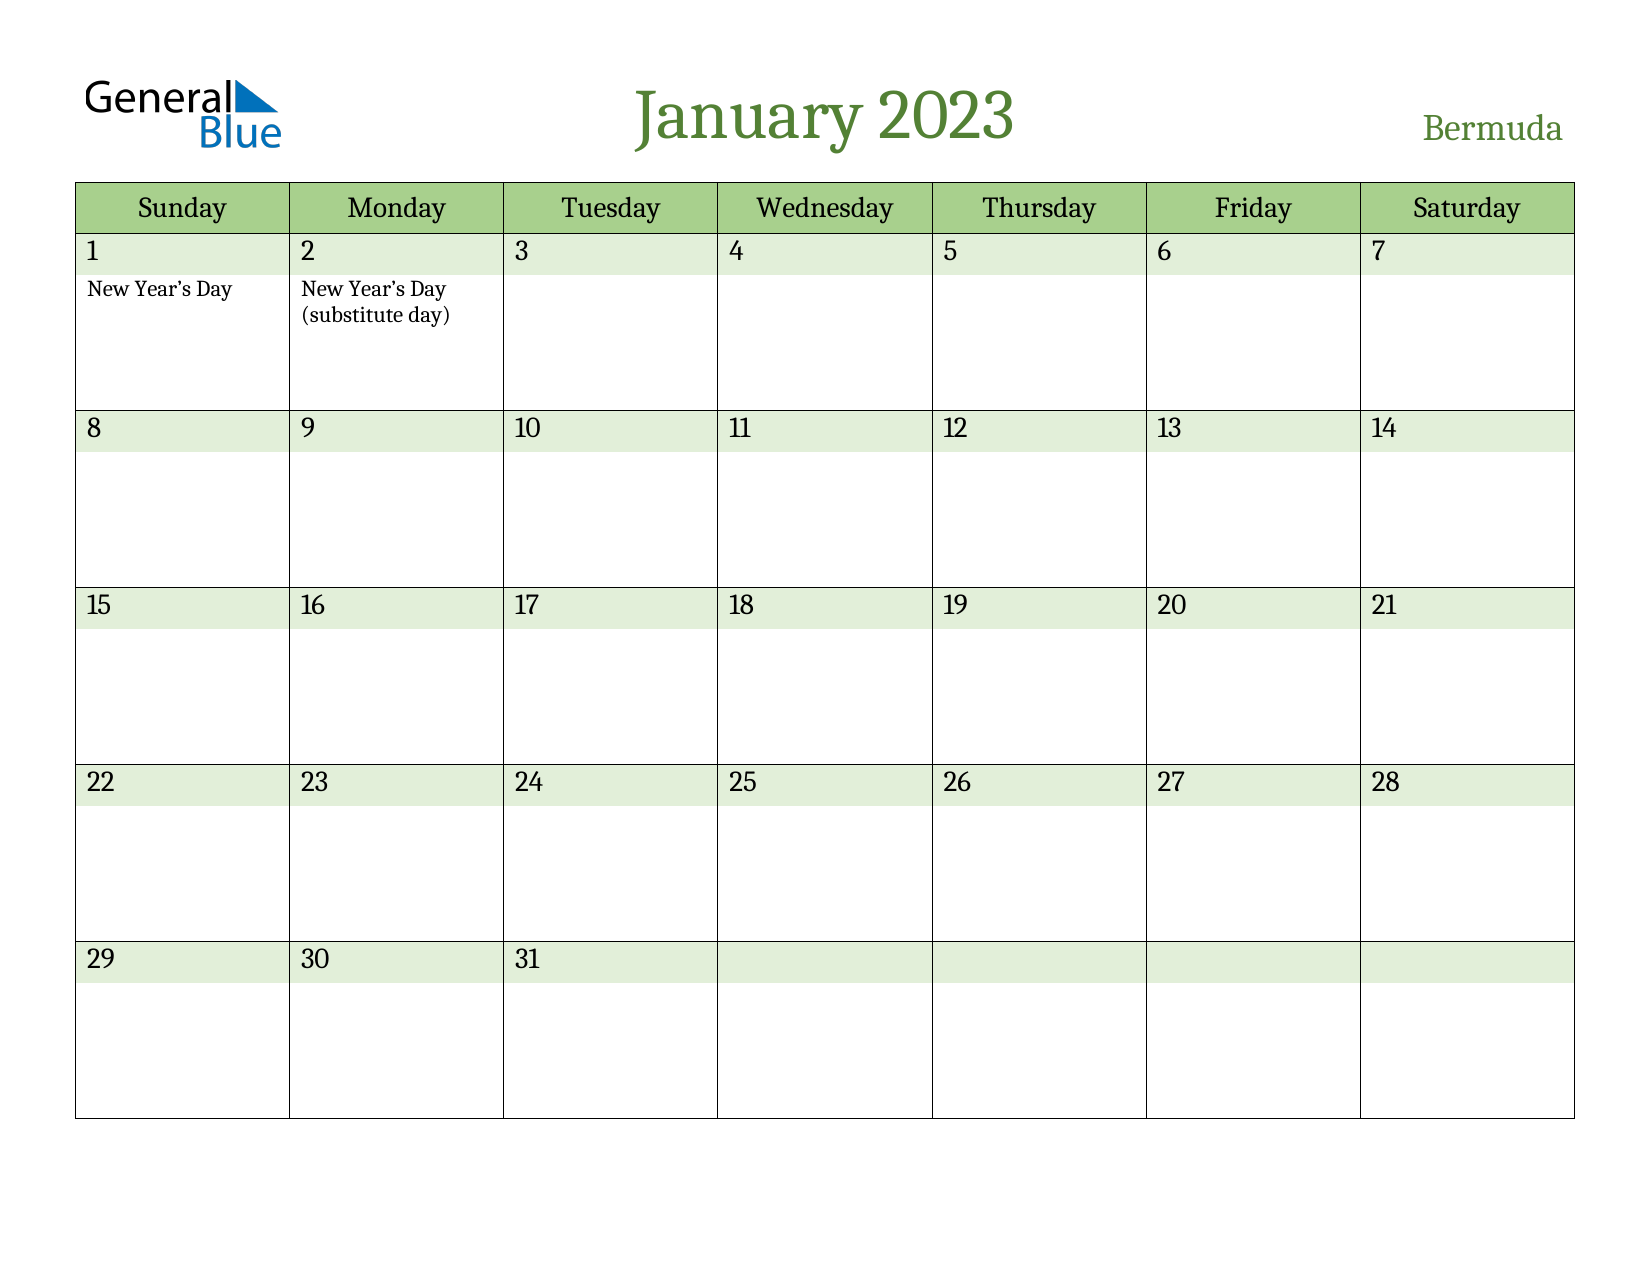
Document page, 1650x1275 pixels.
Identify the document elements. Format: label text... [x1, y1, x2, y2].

table_header January 2023 [504, 75, 1146, 182]
table_cell [76, 452, 289, 587]
table_cell 28 [1361, 765, 1574, 806]
table_cell 26 [933, 765, 1146, 806]
table_cell 27 [1147, 765, 1360, 806]
table_cell [718, 983, 932, 1118]
table_cell [76, 629, 289, 764]
table_cell Thursday [933, 183, 1146, 233]
table_cell [1361, 275, 1574, 410]
table_cell Saturday [1361, 183, 1574, 233]
table_cell 25 [718, 765, 932, 806]
table_header [76, 75, 503, 182]
table_cell [1147, 806, 1360, 941]
table_cell [933, 629, 1146, 764]
table_cell Monday [290, 183, 503, 233]
table_cell [504, 983, 717, 1118]
table_cell [718, 275, 932, 410]
table_cell [1147, 452, 1360, 587]
table_cell Friday [1147, 183, 1360, 233]
table_cell [933, 983, 1146, 1118]
table_cell 17 [504, 588, 717, 629]
table_cell 22 [76, 765, 289, 806]
table_cell Tuesday [504, 183, 717, 233]
table_cell 11 [718, 411, 932, 452]
table_cell 15 [76, 588, 289, 629]
table_cell 10 [504, 411, 717, 452]
table_cell [1361, 942, 1574, 983]
table_cell [933, 452, 1146, 587]
table_cell [718, 629, 932, 764]
table_header Bermuda [1146, 75, 1574, 182]
table_cell [718, 452, 932, 587]
table_cell [290, 452, 503, 587]
table_cell 4 [718, 234, 932, 275]
table_cell [933, 806, 1146, 941]
table_cell 9 [290, 411, 503, 452]
table_cell 24 [504, 765, 717, 806]
table_cell [1361, 629, 1574, 764]
table_cell 8 [76, 411, 289, 452]
table_cell 14 [1361, 411, 1574, 452]
table_cell [290, 983, 503, 1118]
table_cell [1147, 629, 1360, 764]
table_cell 2 [290, 234, 503, 275]
table_cell [76, 806, 289, 941]
picture [86, 80, 281, 148]
table_cell [1361, 983, 1574, 1118]
table_cell 19 [933, 588, 1146, 629]
table_cell [718, 942, 932, 983]
table_cell 7 [1361, 234, 1574, 275]
table_cell [504, 275, 717, 410]
table_cell New Year’s Day (substitute day) [290, 275, 503, 410]
table_cell 23 [290, 765, 503, 806]
table_cell [933, 275, 1146, 410]
table_cell 13 [1147, 411, 1360, 452]
table_cell New Year’s Day [76, 275, 289, 410]
table_cell [290, 806, 503, 941]
table_cell 18 [718, 588, 932, 629]
table_cell Sunday [76, 183, 289, 233]
table_cell [290, 629, 503, 764]
table_cell 6 [1147, 234, 1360, 275]
table_cell [1147, 942, 1360, 983]
table_cell 16 [290, 588, 503, 629]
table_cell [1361, 452, 1574, 587]
table_cell Wednesday [718, 183, 932, 233]
table_cell [1361, 806, 1574, 941]
table_cell [718, 806, 932, 941]
table_cell [933, 942, 1146, 983]
table_cell [504, 629, 717, 764]
table_cell 30 [290, 942, 503, 983]
table_cell [1147, 983, 1360, 1118]
table_cell 31 [504, 942, 717, 983]
table_cell 5 [933, 234, 1146, 275]
table_cell 20 [1147, 588, 1360, 629]
table_cell 1 [76, 234, 289, 275]
table_cell 21 [1361, 588, 1574, 629]
table_cell [76, 983, 289, 1118]
table_cell [504, 806, 717, 941]
table_cell 12 [933, 411, 1146, 452]
table_cell 3 [504, 234, 717, 275]
table_cell 29 [76, 942, 289, 983]
table_cell [504, 452, 717, 587]
table_cell [1147, 275, 1360, 410]
